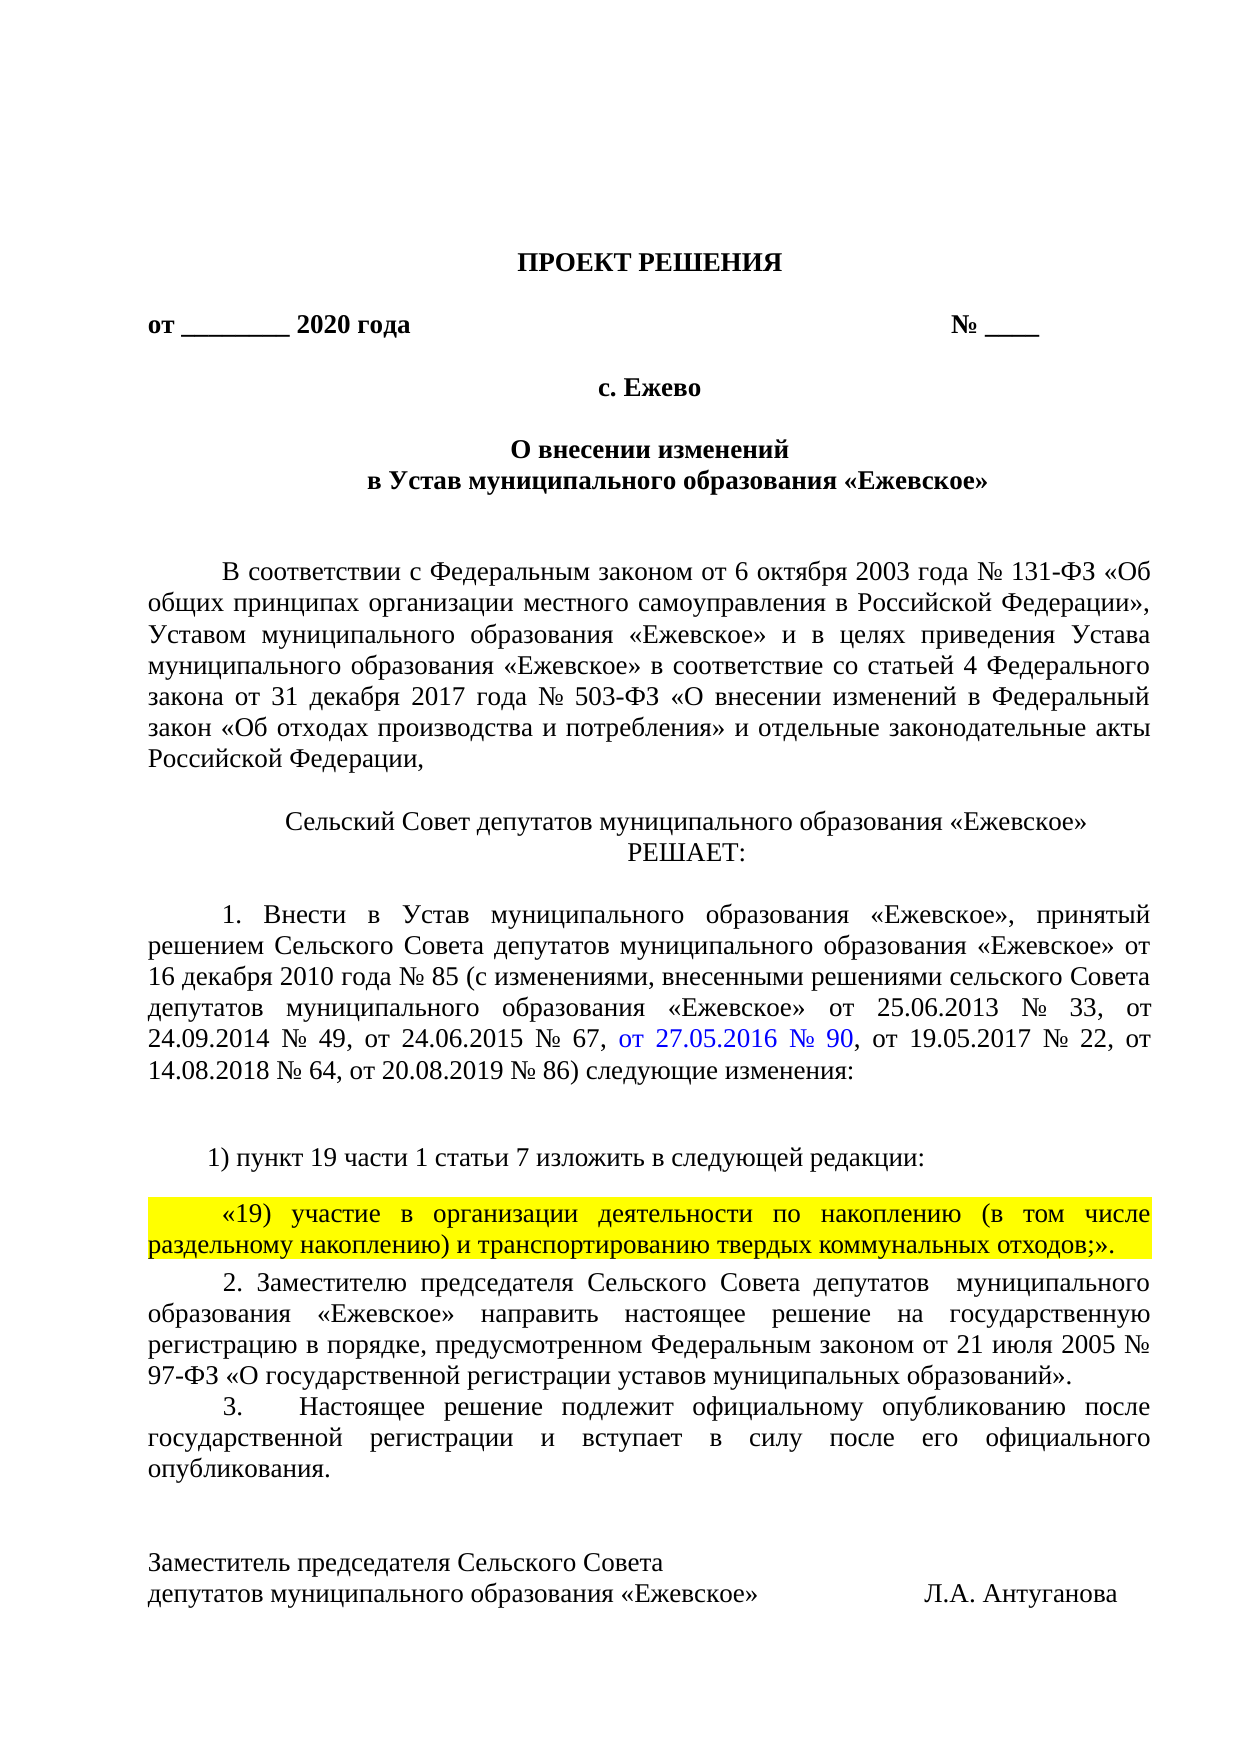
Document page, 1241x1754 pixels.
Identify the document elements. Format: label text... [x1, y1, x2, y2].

text ПРОЕКТ РЕШЕНИЯ [148, 246, 1152, 277]
text 2. Заместителю председателя Сельского Совета депутатов муниципального образования «Ежевское» направить настоящее решение на государственную регистрацию в порядке, предусмотренном Федеральным законом от 21 июля 2005 № 97-ФЗ «О государственной регистрации уставов муниципальных образований». [148, 1266, 1152, 1390]
text от ________ 2020 года № ____ [148, 309, 1152, 340]
text 1. Внести в Устав муниципального образования «Ежевское», принятый решением Сельского Совета депутатов муниципального образования «Ежевское» от 16 декабря 2010 года № 85 (с изменениями, внесенными решениями сельского Совета депутатов муниципального образования «Ежевское» от 25.06.2013 № 33, от 24.09.2014 № 49, от 24.06.2015 № 67, от 27.05.2016 № 90, от 19.05.2017 № 22, от 14.08.2018 № 64, от 20.08.2019 № 86) следующие изменения: [148, 898, 1152, 1085]
text с. Ежево [148, 371, 1152, 402]
text В соответствии с Федеральным законом от 6 октября 2003 года № 131-ФЗ «Об общих принципах организации местного самоуправления в Российской Федерации», Уставом муниципального образования «Ежевское» и в целях приведения Устава муниципального образования «Ежевское» в соответствие со статьей 4 Федерального закона от 31 декабря 2017 года № 503-ФЗ «О внесении изменений в Федеральный закон «Об отходах производства и потребления» и отдельные законодательные акты Российской Федерации, [148, 555, 1152, 773]
text в Устав муниципального образования «Ежевское» [148, 464, 1152, 496]
text 3. Настоящее решение подлежит официальному опубликованию после государственной регистрации и вступает в силу после его официального опубликования. [148, 1390, 1152, 1484]
title 1) пункт 19 части 1 статьи 7 изложить в следующей редакции: [148, 1141, 1152, 1172]
text О внесении изменений [148, 433, 1152, 464]
text Заместитель председателя Сельского Совета [148, 1546, 1152, 1577]
text РЕШАЕТ: [148, 836, 1152, 867]
text Сельский Совет депутатов муниципального образования «Ежевское» [148, 804, 1152, 836]
title «19) участие в организации деятельности по накоплению (в том числе раздельному накоплению) и транспортированию твердых коммунальных отходов;». [148, 1197, 1152, 1259]
text депутатов муниципального образования «Ежевское» Л.А. Антуганова [148, 1577, 1152, 1608]
